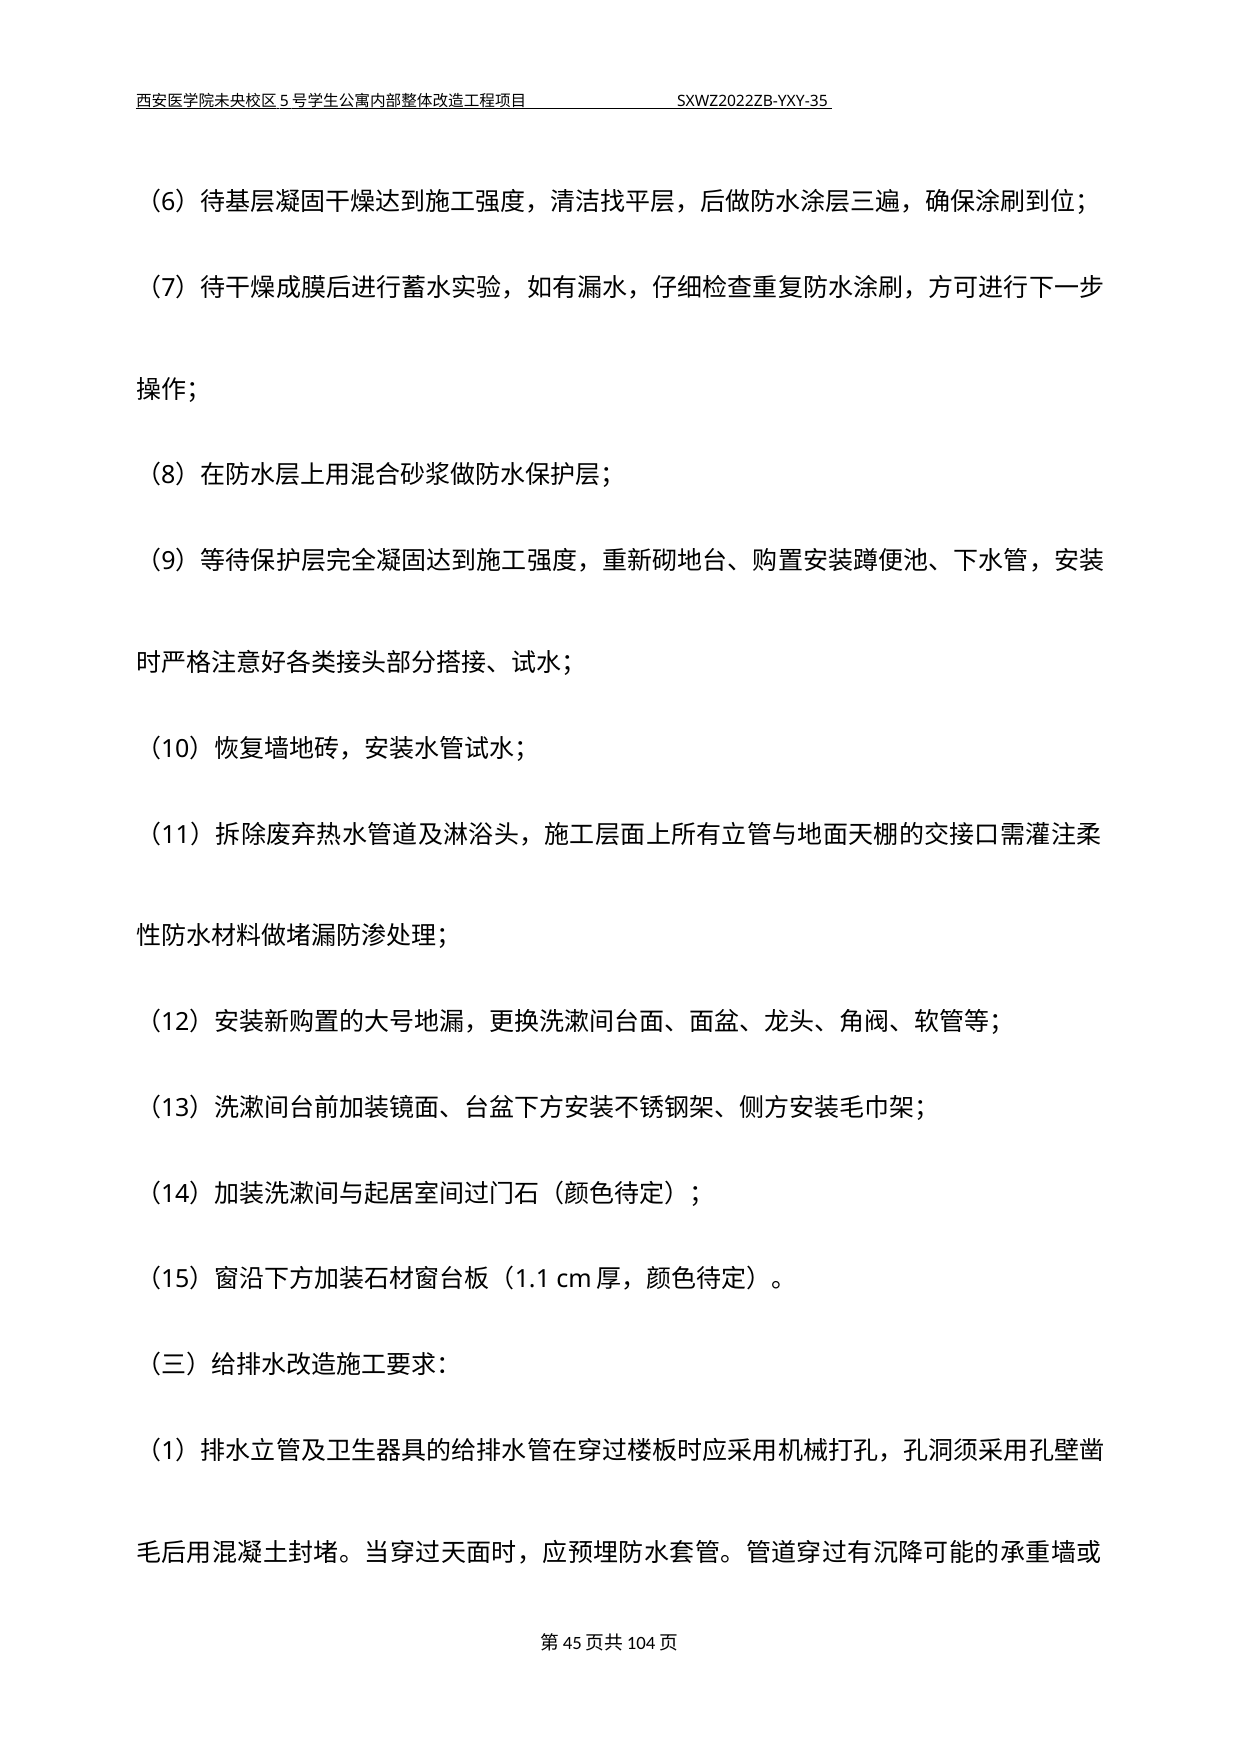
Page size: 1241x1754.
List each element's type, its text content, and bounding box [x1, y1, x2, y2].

text （15）窗沿下方加装石材窗台板（1.1 cm厚，颜色待定）。 [136, 1243, 1104, 1311]
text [136, 1415, 1104, 1584]
text （12）安装新购置的大号地漏，更换洗漱间台面、面盆、龙头、角阀、软管等； [136, 986, 1104, 1053]
text （7）待干燥成膜后进行蓄水实验，如有漏水，仔细检查重复防水涂刷，方可进行下一步操作； [136, 252, 1104, 421]
text （14）加装洗漱间与起居室间过门石（颜色待定）； [136, 1157, 1104, 1225]
text （13）洗漱间台前加装镜面、台盆下方安装不锈钢架、侧方安装毛巾架； [136, 1072, 1104, 1139]
text （11）拆除废弃热水管道及淋浴头，施工层面上所有立管与地面天棚的交接口需灌注柔性防水材料做堵漏防渗处理； [136, 798, 1104, 968]
text （10）恢复墙地砖，安装水管试水； [136, 712, 1104, 780]
text （8）在防水层上用混合砂浆做防水保护层； [136, 439, 1104, 507]
text （6）待基层凝固干燥达到施工强度，清洁找平层，后做防水涂层三遍，确保涂刷到位； [136, 166, 1104, 234]
text （9）等待保护层完全凝固达到施工强度，重新砌地台、购置安装蹲便池、下水管，安装时严格注意好各类接头部分搭接、试水； [136, 525, 1104, 694]
text （三）给排水改造施工要求： [136, 1329, 1104, 1397]
